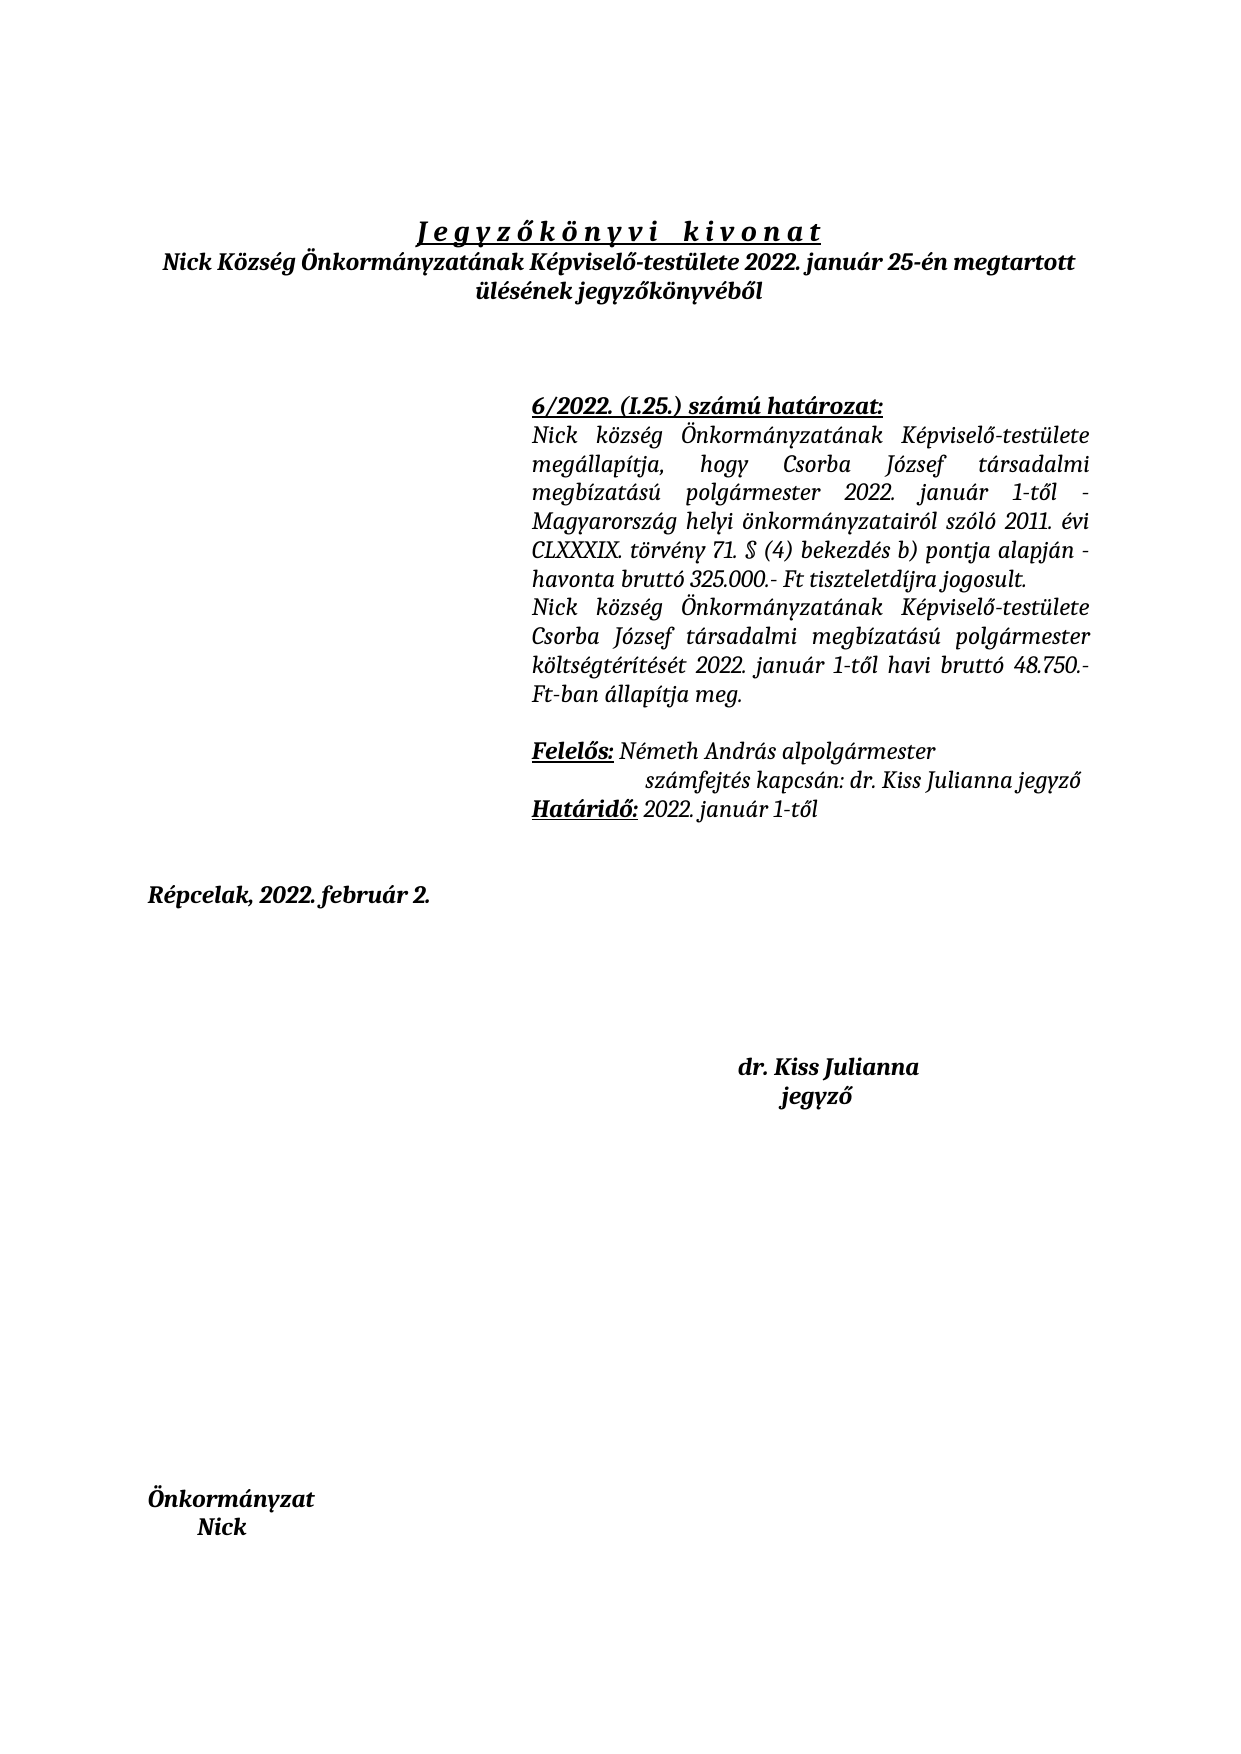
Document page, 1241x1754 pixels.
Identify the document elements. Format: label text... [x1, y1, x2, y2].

text Felelős: Németh András alpolgármester [532, 737, 1093, 766]
text Határidő: 2022. január 1-től [532, 794, 1093, 823]
text J e g y z ő k ö n y v i k i v o n a t [148, 215, 1093, 248]
text jegyző [148, 1082, 1093, 1111]
text dr. Kiss Julianna [664, 1053, 1093, 1082]
text Nick [148, 1513, 1093, 1542]
text Önkormányzat [148, 1484, 1093, 1513]
text számfejtés kapcsán: dr. Kiss Julianna jegyző [532, 766, 1093, 794]
text Nick Község Önkormányzatának Képviselő-testülete 2022. január 25-én megtartott ülésének jegyzőkönyvéből [148, 248, 1093, 306]
text Nick község Önkormányzatának Képviselő-testülete Csorba József társadalmi megbízatású polgármester költségtérítését 2022. január 1-től havi bruttó 48.750.-Ft-ban állapítja meg. [532, 593, 1093, 708]
text Répcelak, 2022. február 2. [148, 881, 1093, 909]
text 6/2022. (I.25.) számú határozat: [532, 392, 1093, 421]
text Nick község Önkormányzatának Képviselő-testülete megállapítja, hogy Csorba József társadalmi megbízatású polgármester 2022. január 1-től - Magyarország helyi önkormányzatairól szóló 2011. évi CLXXXIX. törvény 71. § (4) bekezdés b) pontja alapján - havonta bruttó 325.000.- Ft tiszteletdíjra jogosult. [532, 421, 1093, 593]
